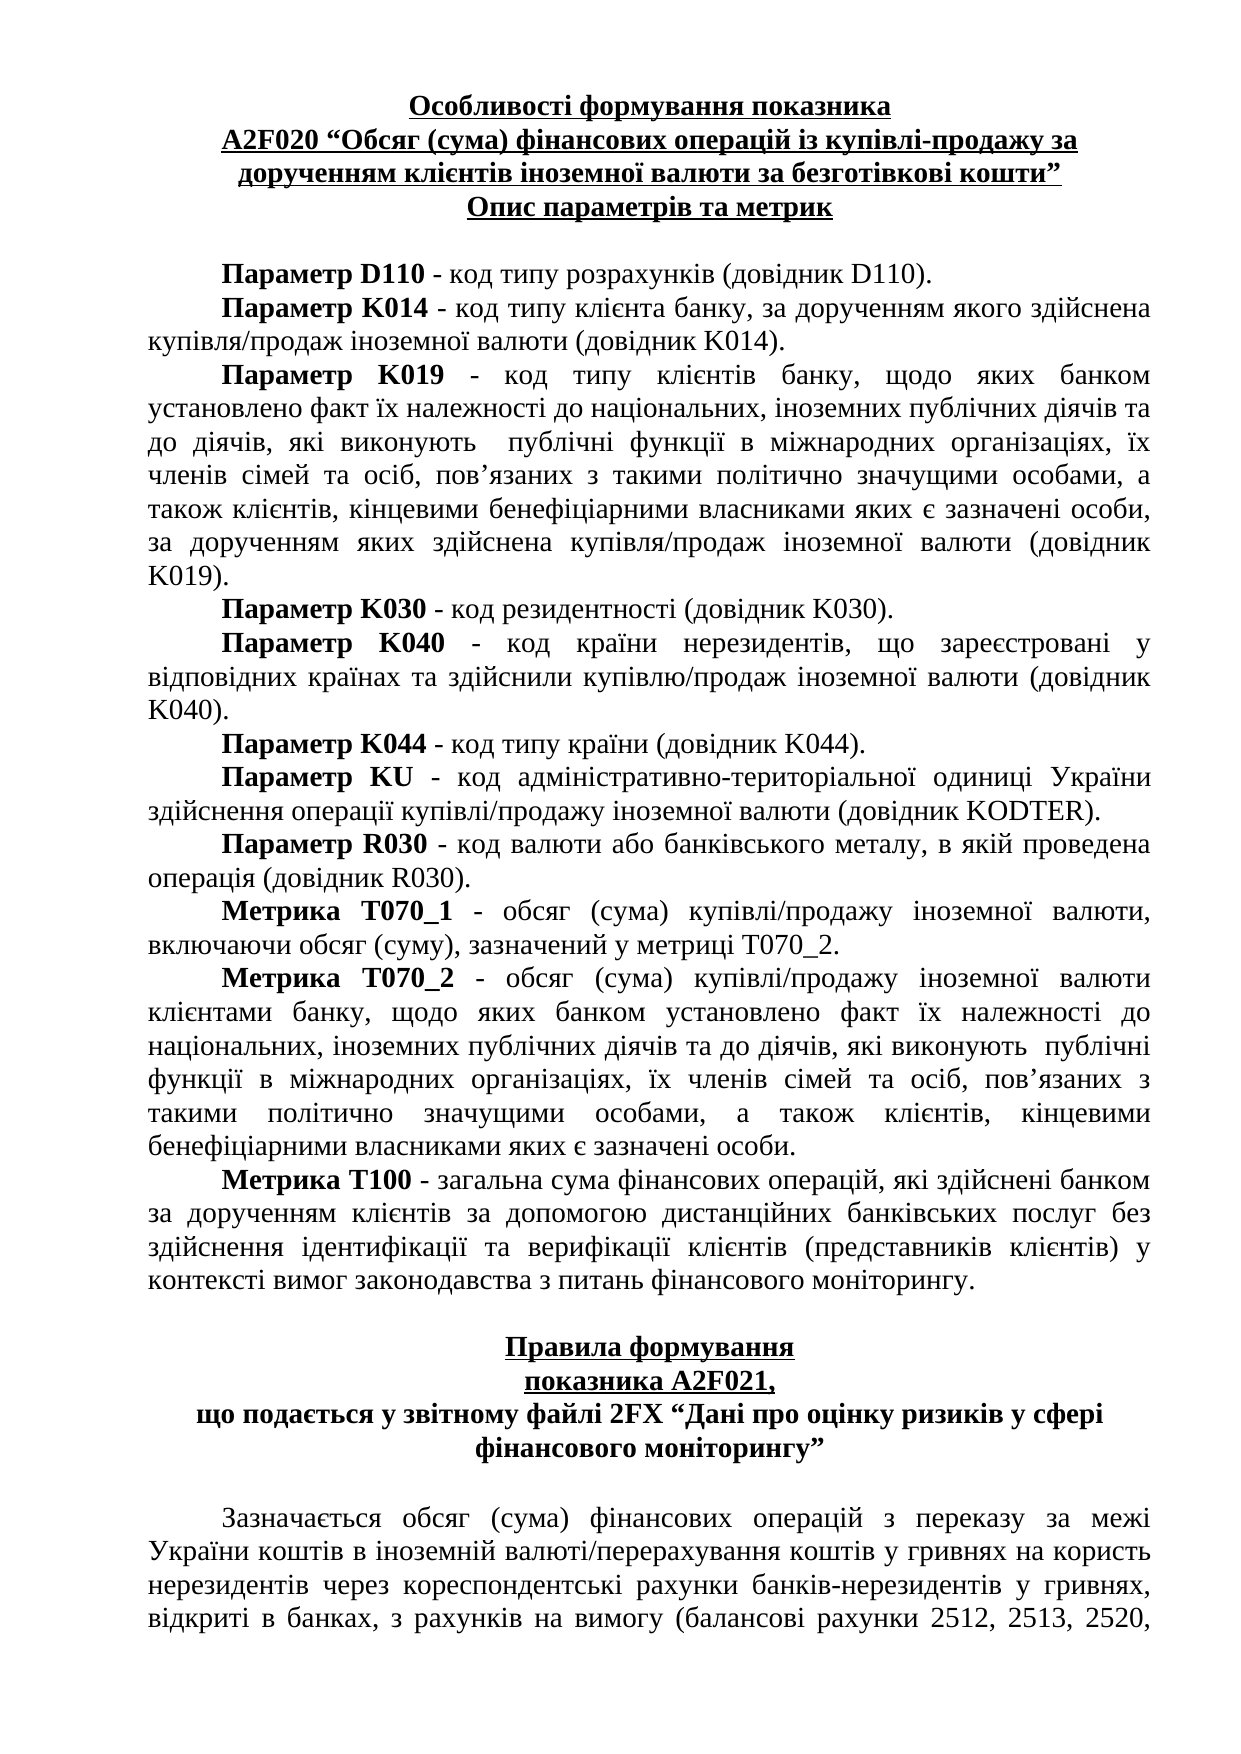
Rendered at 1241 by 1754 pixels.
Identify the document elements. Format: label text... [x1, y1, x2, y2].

text Опис параметрів та метрик [148, 189, 1152, 223]
text Параметр K044 - код типу країни (довідник K044). [148, 726, 1152, 759]
text Параметр KU - код адміністративно-територіальної одиниці України здійснення операції купівлі/продажу іноземної валюти (довідник KODTER). [148, 759, 1152, 826]
text Правила формування [148, 1329, 1152, 1363]
text що подається у звітному файлі 2FX “Дані про оцінку ризиків у сфері фінансового моніторингу” [148, 1397, 1152, 1464]
text показника A2F021, [148, 1363, 1152, 1397]
text Параметр R030 - код валюти або банківського металу, в якій проведена операція (довідник R030). [148, 826, 1152, 893]
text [148, 1500, 1152, 1634]
text Особливості формування показника [148, 88, 1152, 122]
text Метрика T070_1 - обсяг (сума) купівлі/продажу іноземної валюти, включаючи обсяг (суму), зазначений у метриці T070_2. [148, 893, 1152, 961]
text A2F020 “Обсяг (сума) фінансових операцій із купівлі-продажу за дорученням клієнтів іноземної валюти за безготівкові кошти” [148, 122, 1152, 189]
text Параметр K019 - код типу клієнтів банку, щодо яких банком установлено факт їх належності до національних, іноземних публічних діячів та до діячів, які виконують публічні функції в міжнародних організаціях, їх членів сімей та осіб, пов’язаних з такими політично значущими особами, а також клієнтів, кінцевими бенефіціарними власниками яких є зазначені особи, за дорученням яких здійснена купівля/продаж іноземної валюти (довідник K019). [148, 357, 1152, 592]
text Метрика T100 - загальна сума фінансових операцій, які здійснені банком за дорученням клієнтів за допомогою дистанційних банківських послуг без здійснення ідентифікації та верифікації клієнтів (представників клієнтів) у контексті вимог законодавства з питань фінансового моніторингу. [148, 1162, 1152, 1296]
text Параметр K040 - код країни нерезидентів, що зареєстровані у відповідних країнах та здійснили купівлю/продаж іноземної валюти (довідник K040). [148, 625, 1152, 726]
text Параметр D110 - код типу розрахунків (довідник D110). [148, 256, 1152, 290]
text Параметр K014 - код типу клієнта банку, за дорученням якого здійснена купівля/продаж іноземної валюти (довідник K014). [148, 290, 1152, 357]
text Метрика T070_2 - обсяг (сума) купівлі/продажу іноземної валюти клієнтами банку, щодо яких банком установлено факт їх належності до національних, іноземних публічних діячів та до діячів, які виконують публічні функції в міжнародних організаціях, їх членів сімей та осіб, пов’язаних з такими політично значущими особами, а також клієнтів, кінцевими бенефіціарними власниками яких є зазначені особи. [148, 961, 1152, 1162]
text Параметр K030 - код резидентності (довідник K030). [148, 592, 1152, 625]
